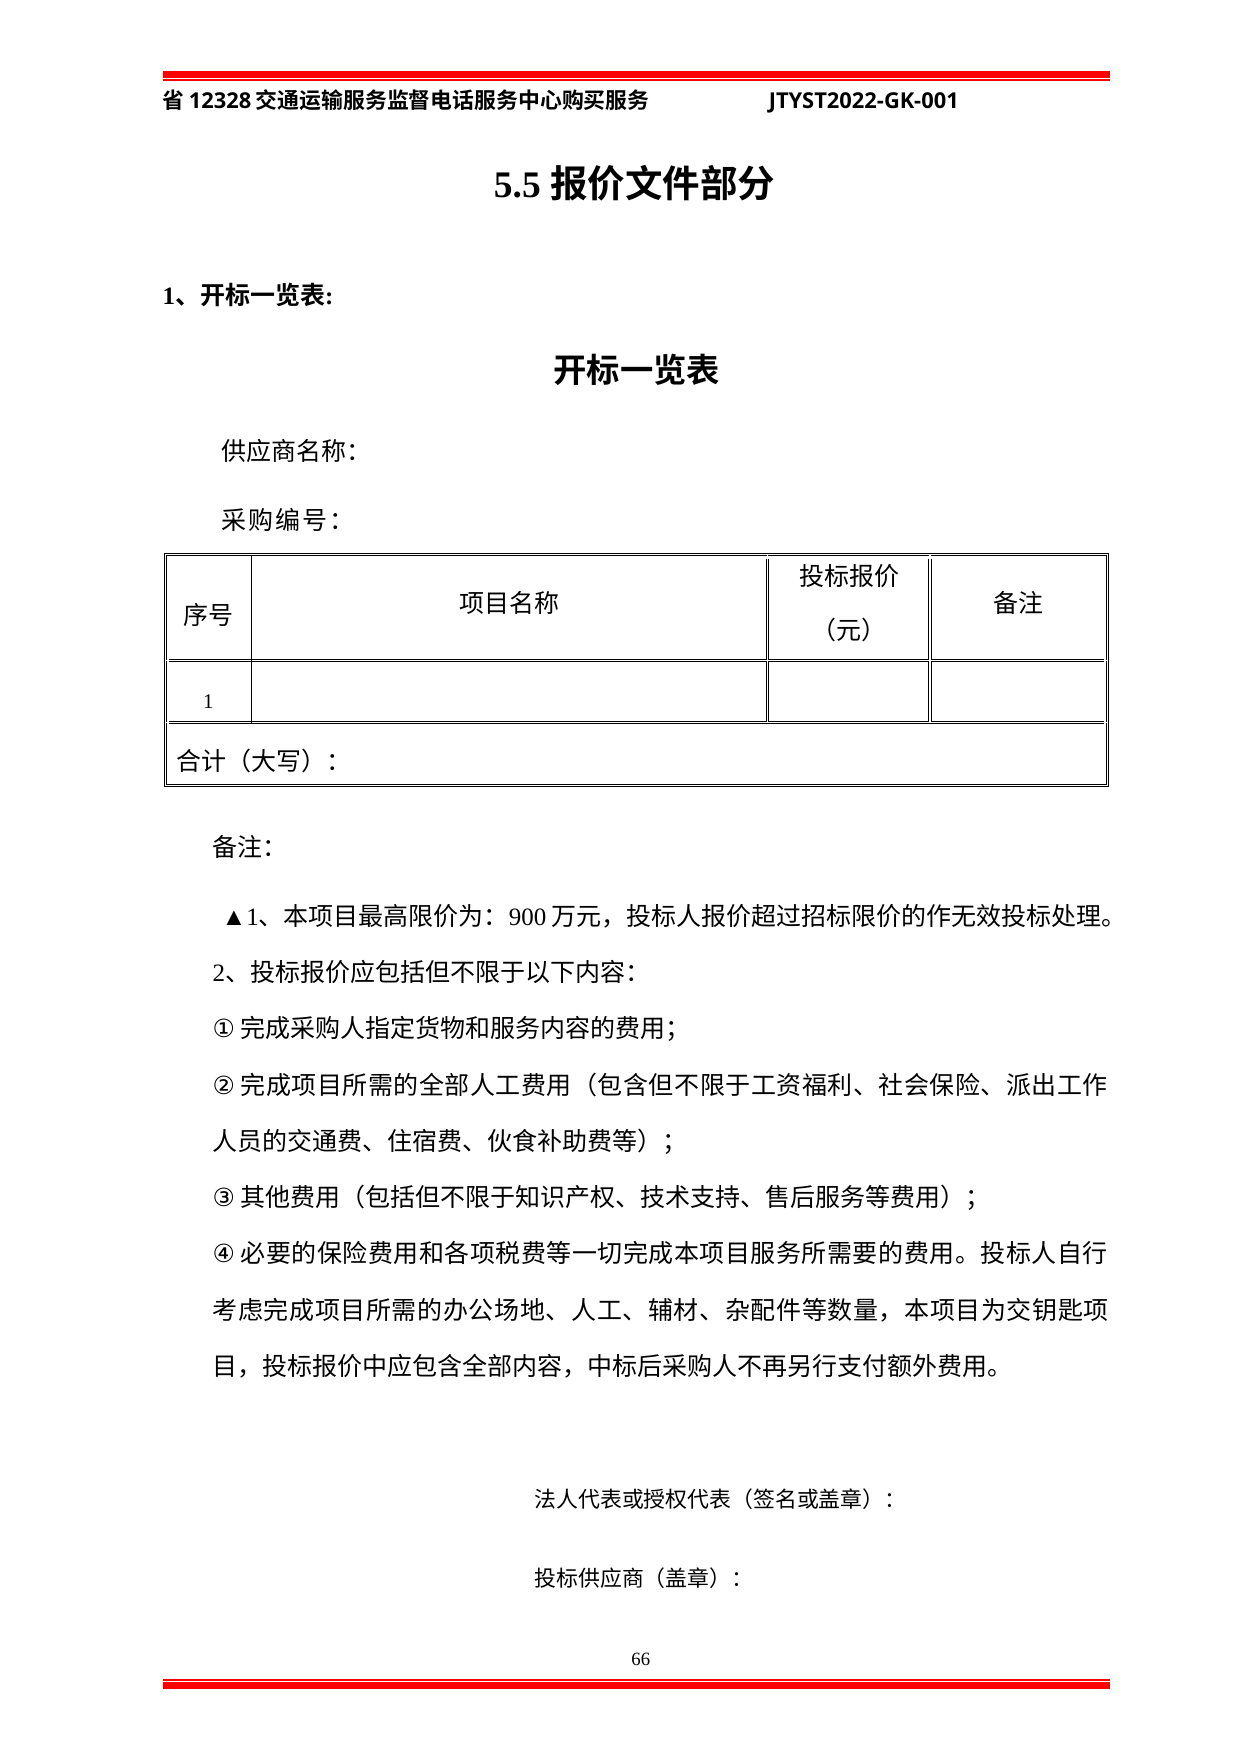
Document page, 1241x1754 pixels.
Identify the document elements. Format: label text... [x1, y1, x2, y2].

table_header 备注 [930, 556, 1106, 659]
table_cell [769, 662, 928, 721]
text 采购编号： [218, 484, 1110, 541]
table_header 序号 [167, 556, 251, 659]
text ▲1、本项目最高限价为：900万元，投标人报价超过招标限价的作无效投标处理。 [218, 880, 1110, 937]
text ②完成项目所需的全部人工费用（包含但不限于工资福利、社会保险、派出工作人员的交通费、住宿费、伙食补助费等）； [212, 1049, 1110, 1162]
table_cell [252, 662, 766, 721]
table_header 投标报价 （元） [768, 554, 930, 659]
table_cell 合计（大写）： [165, 721, 1107, 783]
text 1、开标一览表: [162, 264, 1110, 314]
text ①完成采购人指定货物和服务内容的费用； [212, 993, 1110, 1049]
text ③其他费用（包括但不限于知识产权、技术支持、售后服务等费用）； [212, 1162, 1110, 1218]
text 法人代表或授权代表（签名或盖章）： [162, 1468, 1110, 1518]
title 5.5 报价文件部分 [162, 154, 1031, 208]
table_cell [930, 659, 1107, 721]
table_cell 1 [165, 659, 251, 721]
text 投标供应商（盖章）： [162, 1547, 1110, 1597]
text 供应商名称： [218, 416, 1110, 472]
list 投标报价应包括但不限于以下内容： [162, 937, 1110, 993]
table_header 项目名称 [251, 554, 768, 659]
text 开标一览表 [162, 343, 1110, 392]
text 备注： [162, 812, 1110, 868]
text ④必要的保险费用和各项税费等一切完成本项目服务所需要的费用。投标人自行考虑完成项目所需的办公场地、人工、辅材、杂配件等数量，本项目为交钥匙项目，投标报价中应包含全部内容，中标后采购人不再另行支付额外费用。 [212, 1218, 1110, 1387]
